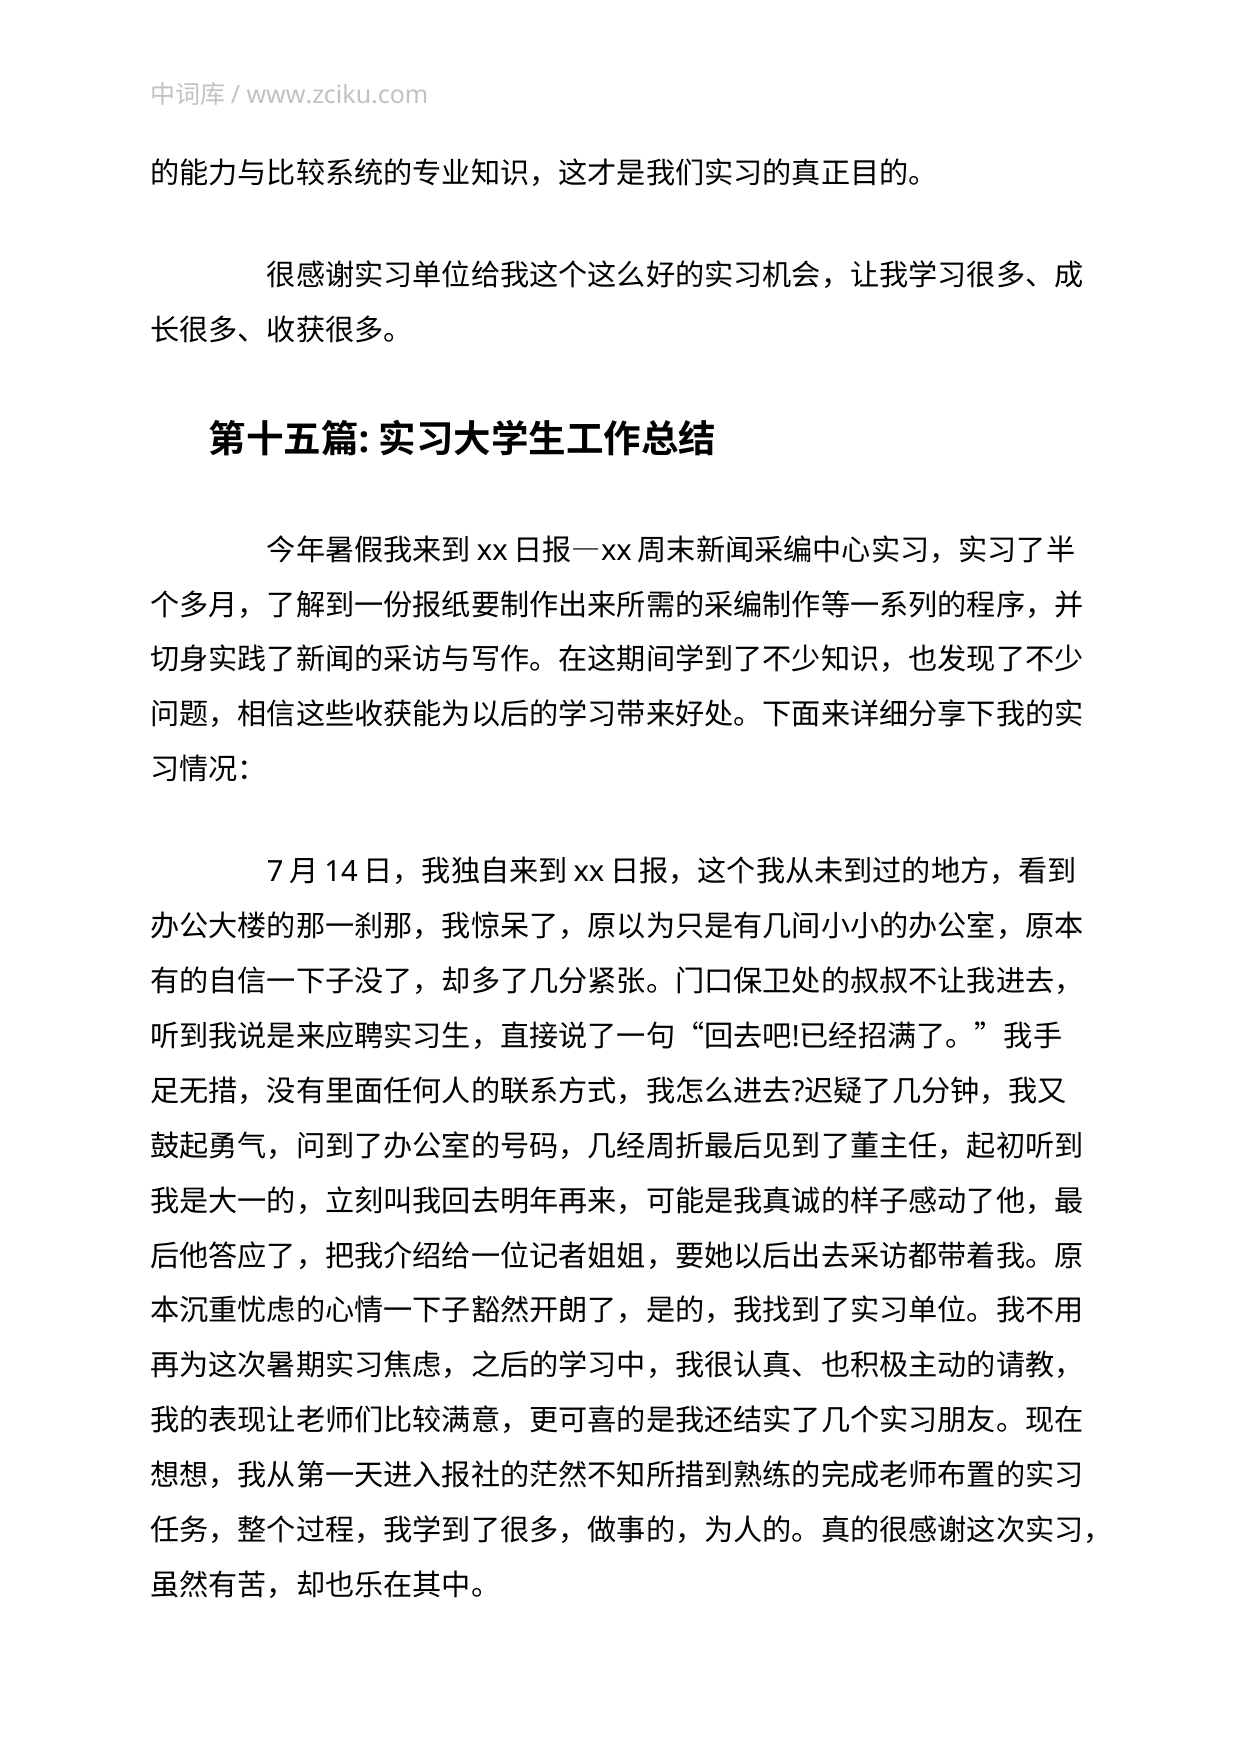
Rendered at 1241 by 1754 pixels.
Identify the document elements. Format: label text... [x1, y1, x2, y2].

text 很感谢实习单位给我这个这么好的实习机会，让我学习很多、成长很多、收获很多。 [150, 252, 1090, 349]
text 7月14日，我独自来到xx日报，这个我从未到过的地方，看到办公大楼的那一刹那，我惊呆了，原以为只是有几间小小的办公室，原本有的自信一下子没了，却多了几分紧张。门口保卫处的叔叔不让我进去，听到我说是来应聘实习生，直接说了一句“回去吧!已经招满了。”我手足无措，没有里面任何人的联系方式，我怎么进去?迟疑了几分钟，我又鼓起勇气，问到了办公室的号码，几经周折最后见到了董主任，起初听到我是大一的，立刻叫我回去明年再来，可能是我真诚的样子感动了他，最后他答应了，把我介绍给一位记者姐姐，要她以后出去采访都带着我。原本沉重忧虑的心情一下子豁然开朗了，是的，我找到了实习单位。我不用再为这次暑期实习焦虑，之后的学习中，我很认真、也积极主动的请教，我的表现让老师们比较满意，更可喜的是我还结实了几个实习朋友。现在想想，我从第一天进入报社的茫然不知所措到熟练的完成老师布置的实习任务，整个过程，我学到了很多，做事的，为人的。真的很感谢这次实习，虽然有苦，却也乐在其中。 [150, 847, 1090, 1604]
text 第十五篇: 实习大学生工作总结 [150, 408, 1090, 463]
text 今年暑假我来到xx日报—xx周末新闻采编中心实习，实习了半个多月，了解到一份报纸要制作出来所需的采编制作等一系列的程序，并切身实践了新闻的采访与写作。在这期间学到了不少知识，也发现了不少问题，相信这些收获能为以后的学习带来好处。下面来详细分享下我的实习情况： [150, 526, 1090, 788]
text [150, 150, 1090, 192]
